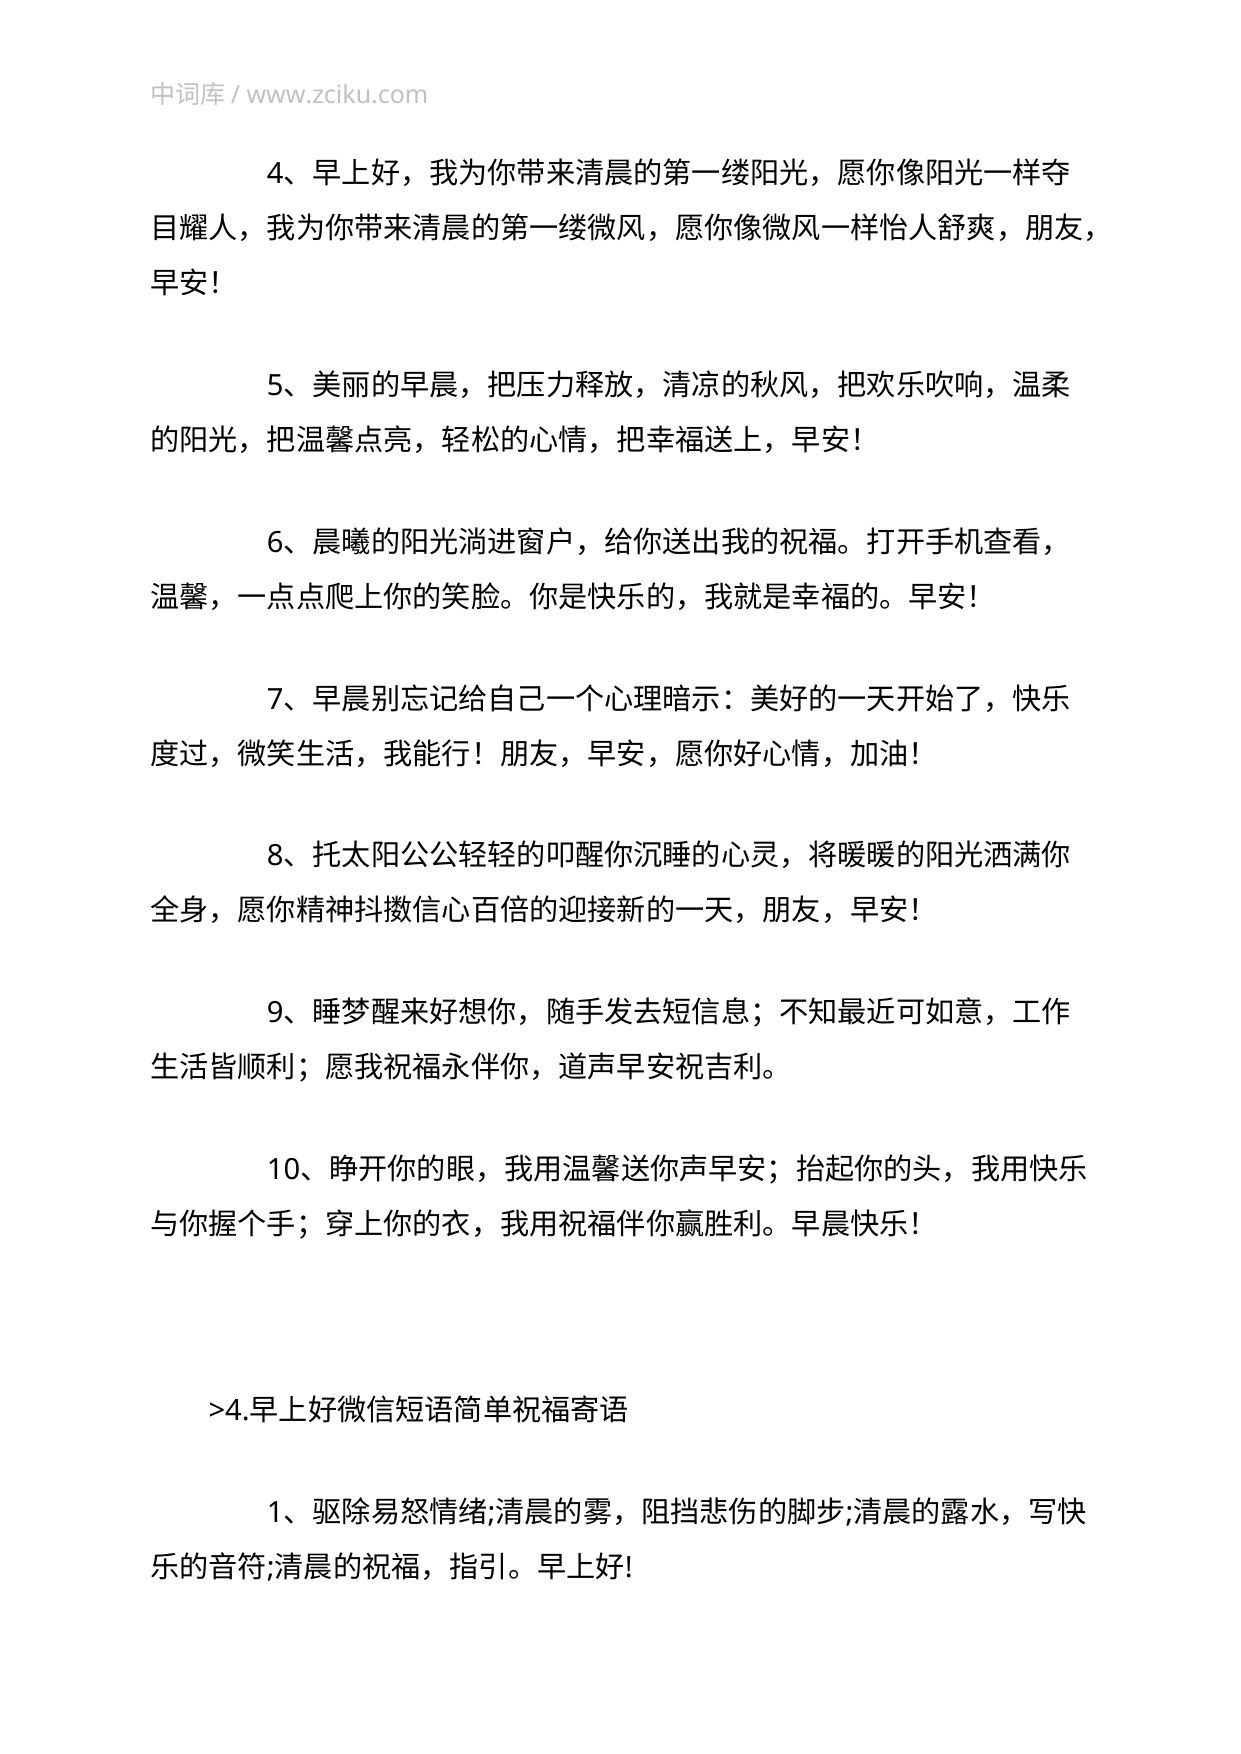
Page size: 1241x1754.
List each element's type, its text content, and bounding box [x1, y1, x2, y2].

text >4.早上好微信短语简单祝福寄语 [150, 1386, 1090, 1429]
text 9、睡梦醒来好想你，随手发去短信息；不知最近可如意，工作生活皆顺利；愿我祝福永伴你，道声早安祝吉利。 [150, 989, 1090, 1086]
text 10、睁开你的眼，我用温馨送你声早安；抬起你的头，我用快乐与你握个手；穿上你的衣，我用祝福伴你赢胜利。早晨快乐！ [150, 1146, 1090, 1243]
text 5、美丽的早晨，把压力释放，清凉的秋风，把欢乐吹响，温柔的阳光，把温馨点亮，轻松的心情，把幸福送上，早安！ [150, 362, 1090, 459]
text 4、早上好，我为你带来清晨的第一缕阳光，愿你像阳光一样夺目耀人，我为你带来清晨的第一缕微风，愿你像微风一样怡人舒爽，朋友，早安！ [150, 150, 1090, 302]
text 6、晨曦的阳光淌进窗户，给你送出我的祝福。打开手机查看，温馨，一点点爬上你的笑脸。你是快乐的，我就是幸福的。早安！ [150, 518, 1090, 616]
text 8、托太阳公公轻轻的叩醒你沉睡的心灵，将暖暖的阳光洒满你全身，愿你精神抖擞信心百倍的迎接新的一天，朋友，早安！ [150, 832, 1090, 929]
text 7、早晨别忘记给自己一个心理暗示：美好的一天开始了，快乐度过，微笑生活，我能行！朋友，早安，愿你好心情，加油！ [150, 675, 1090, 772]
text 1、驱除易怒情绪;清晨的雾，阻挡悲伤的脚步;清晨的露水，写快乐的音符;清晨的祝福，指引。早上好! [150, 1488, 1090, 1586]
